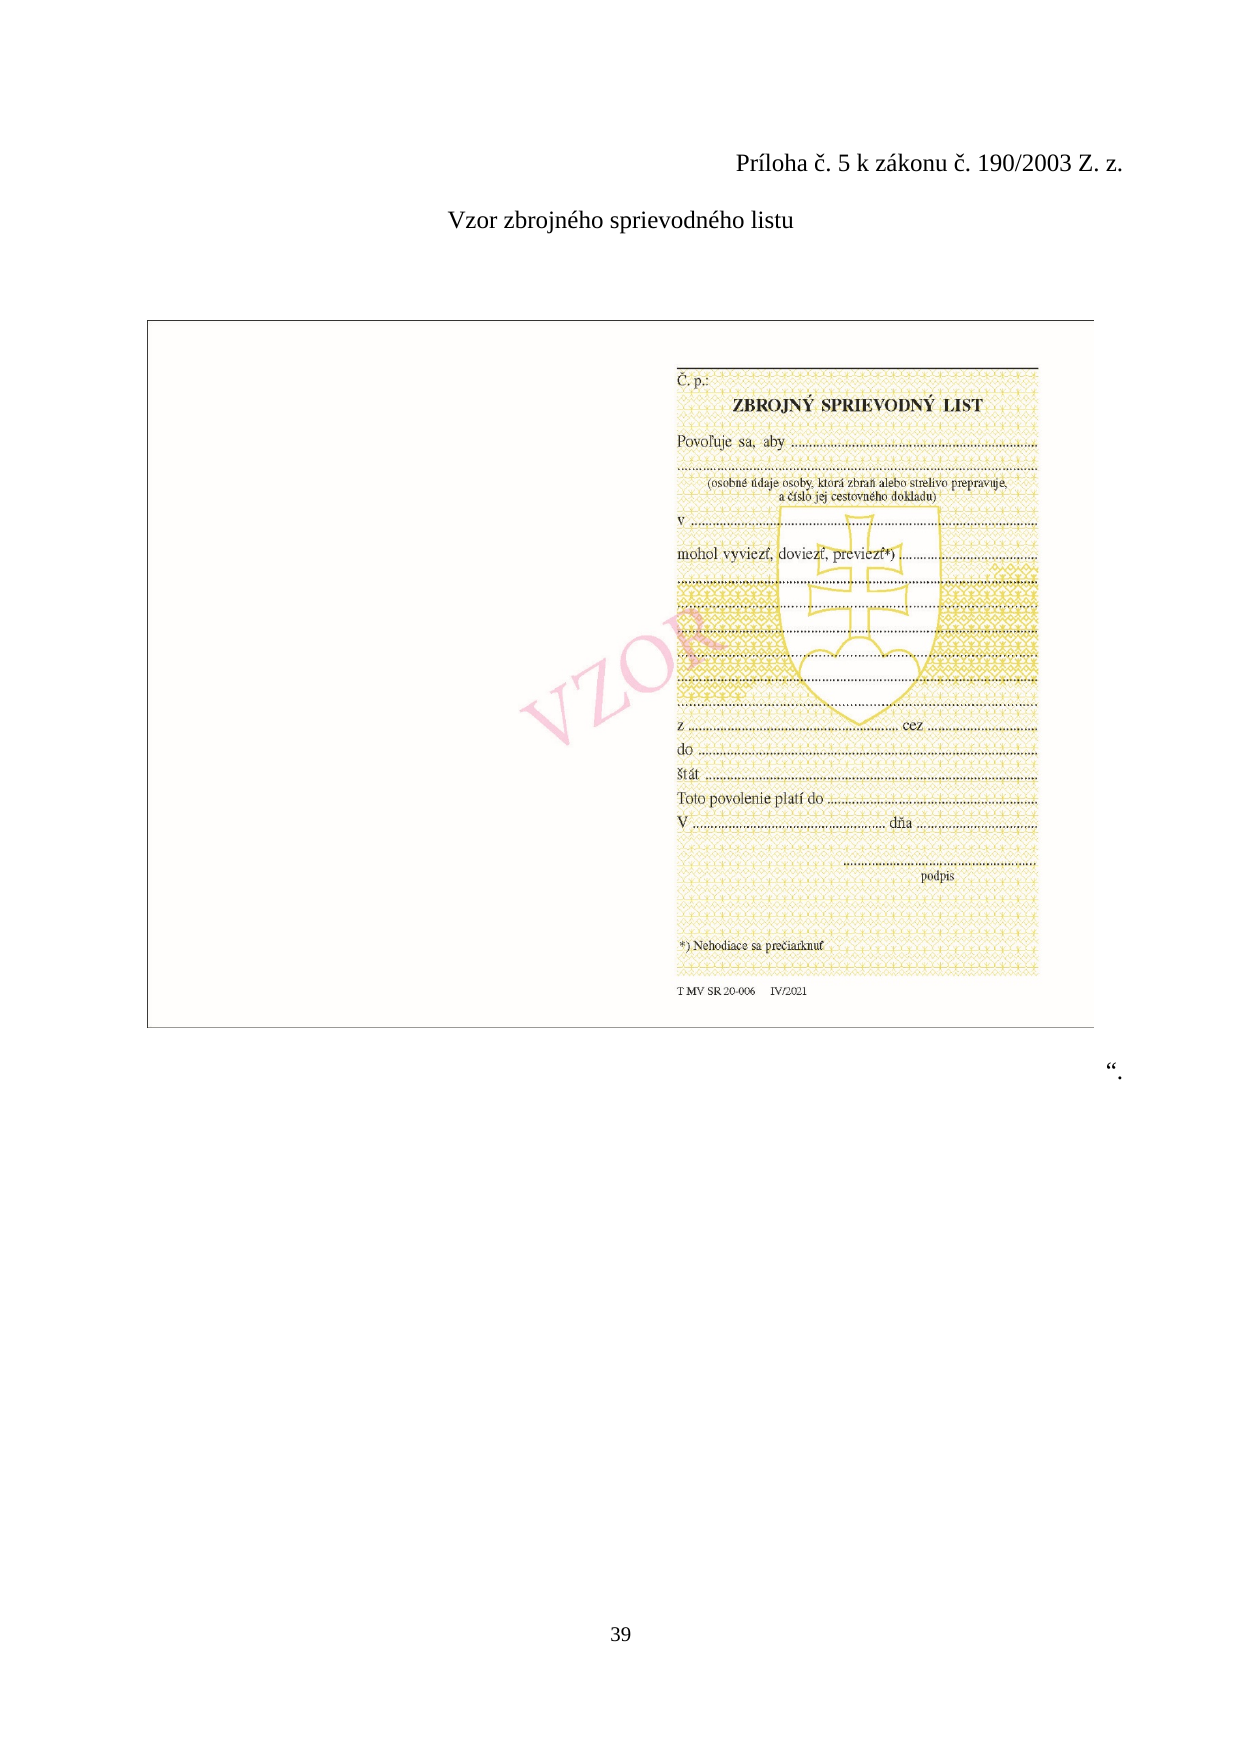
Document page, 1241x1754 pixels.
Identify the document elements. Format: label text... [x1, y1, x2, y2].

text “. [118, 1056, 1123, 1085]
text Príloha č. 5 k zákonu č. 190/2003 Z. z. [118, 148, 1123, 176]
picture [147, 320, 1094, 1028]
text Vzor zbrojného sprievodného listu [118, 205, 1123, 234]
